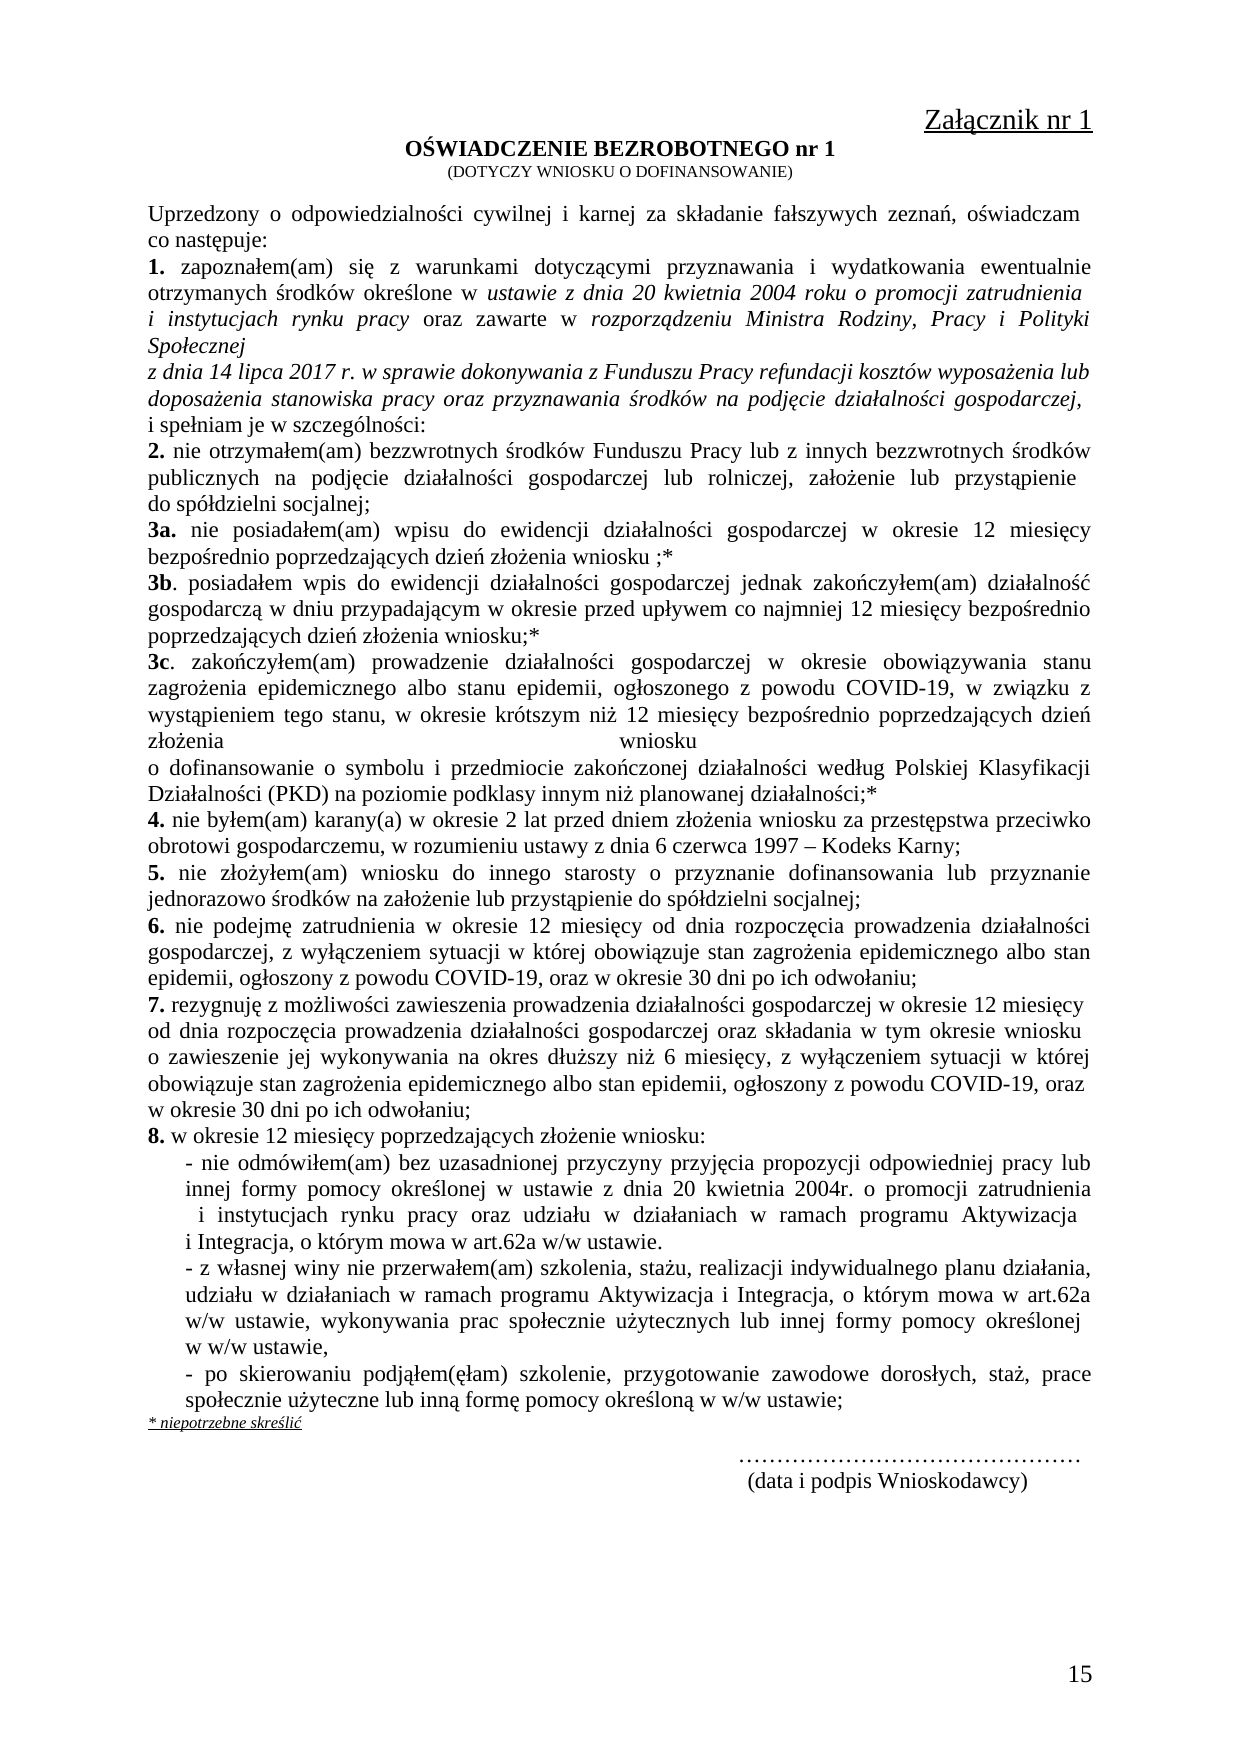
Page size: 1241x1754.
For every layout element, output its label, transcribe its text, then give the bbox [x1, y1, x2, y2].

text ……………………………………… [738, 1441, 1092, 1467]
text 3b. posiadałem wpis do ewidencji działalności gospodarczej jednak zakończyłem(am) działalność gospodarczą w dniu przypadającym w okresie przed upływem co najmniej 12 miesięcy bezpośrednio poprzedzających dzień złożenia wniosku;* [148, 569, 1092, 648]
text 3a. nie posiadałem(am) wpisu do ewidencji działalności gospodarczej w okresie 12 miesięcy bezpośrednio poprzedzających dzień złożenia wniosku ;* [148, 516, 1092, 569]
text 8. w okresie 12 miesięcy poprzedzających złożenie wniosku: [148, 1122, 1092, 1149]
text - nie odmówiłem(am) bez uzasadnionej przyczyny przyjęcia propozycji odpowiedniej pracy lub innej formy pomocy określonej w ustawie z dnia 20 kwietnia 2004r. o promocji zatrudnienia i instytucjach rynku pracy oraz udziału w działaniach w ramach programu Aktywizacja i Integracja, o którym mowa w art.62a w/w ustawie. [185, 1149, 1092, 1254]
text - z własnej winy nie przerwałem(am) szkolenia, stażu, realizacji indywidualnego planu działania, udziału w działaniach w ramach programu Aktywizacja i Integracja, o którym mowa w art.62a w/w ustawie, wykonywania prac społecznie użytecznych lub innej formy pomocy określonej w w/w ustawie, [185, 1254, 1092, 1360]
text (data i podpis Wnioskodawcy) [683, 1467, 1092, 1494]
text 3c. zakończyłem(am) prowadzenie działalności gospodarczej w okresie obowiązywania stanu zagrożenia epidemicznego albo stanu epidemii, ogłoszonego z powodu COVID-19, w związku z wystąpieniem tego stanu, w okresie krótszym niż 12 miesięcy bezpośrednio poprzedzających dzień złożenia wniosku o dofinansowanie o symbolu i przedmiocie zakończonej działalności według Polskiej Klasyfikacji Działalności (PKD) na poziomie podklasy innym niż planowanej działalności;* [148, 648, 1092, 806]
text 4. nie byłem(am) karany(a) w okresie 2 lat przed dniem złożenia wniosku za przestępstwa przeciwko obrotowi gospodarczemu, w rozumieniu ustawy z dnia 6 czerwca 1997 – Kodeks Karny; [148, 806, 1092, 859]
text 1. zapoznałem(am) się z warunkami dotyczącymi przyznawania i wydatkowania ewentualnie otrzymanych środków określone w ustawie z dnia 20 kwietnia 2004 roku o promocji zatrudnienia i instytucjach rynku pracy oraz zawarte w rozporządzeniu Ministra Rodziny, Pracy i Polityki Społecznej z dnia 14 lipca 2017 r. w sprawie dokonywania z Funduszu Pracy refundacji kosztów wyposażenia lub doposażenia stanowiska pracy oraz przyznawania środków na podjęcie działalności gospodarczej, i spełniam je w szczególności: [148, 253, 1092, 437]
text 5. nie złożyłem(am) wniosku do innego starosty o przyznanie dofinansowania lub przyznanie jednorazowo środków na założenie lub przystąpienie do spółdzielni socjalnej; [148, 859, 1092, 912]
text - po skierowaniu podjąłem(ęłam) szkolenie, przygotowanie zawodowe dorosłych, staż, prace społecznie użyteczne lub inną formę pomocy określoną w w/w ustawie; [185, 1360, 1092, 1412]
text * niepotrzebne skreślić [148, 1412, 1092, 1432]
text Uprzedzony o odpowiedzialności cywilnej i karnej za składanie fałszywych zeznań, oświadczam co następuje: [148, 200, 1092, 253]
text Załącznik nr 1 [185, 102, 1092, 135]
text 6. nie podejmę zatrudnienia w okresie 12 miesięcy od dnia rozpoczęcia prowadzenia działalności gospodarczej, z wyłączeniem sytuacji w której obowiązuje stan zagrożenia epidemicznego albo stan epidemii, ogłoszony z powodu COVID-19, oraz w okresie 30 dni po ich odwołaniu; [148, 912, 1092, 991]
text OŚWIADCZENIE BEZROBOTNEGO nr 1 [148, 135, 1092, 162]
text 7. rezygnuję z możliwości zawieszenia prowadzenia działalności gospodarczej w okresie 12 miesięcy od dnia rozpoczęcia prowadzenia działalności gospodarczej oraz składania w tym okresie wniosku o zawieszenie jej wykonywania na okres dłuższy niż 6 miesięcy, z wyłączeniem sytuacji w której obowiązuje stan zagrożenia epidemicznego albo stan epidemii, ogłoszony z powodu COVID-19, oraz w okresie 30 dni po ich odwołaniu; [148, 991, 1092, 1122]
text (DOTYCZY WNIOSKU O DOFINANSOWANIE) [148, 162, 1092, 181]
text 2. nie otrzymałem(am) bezzwrotnych środków Funduszu Pracy lub z innych bezzwrotnych środków publicznych na podjęcie działalności gospodarczej lub rolniczej, założenie lub przystąpienie do spółdzielni socjalnej; [148, 437, 1092, 516]
